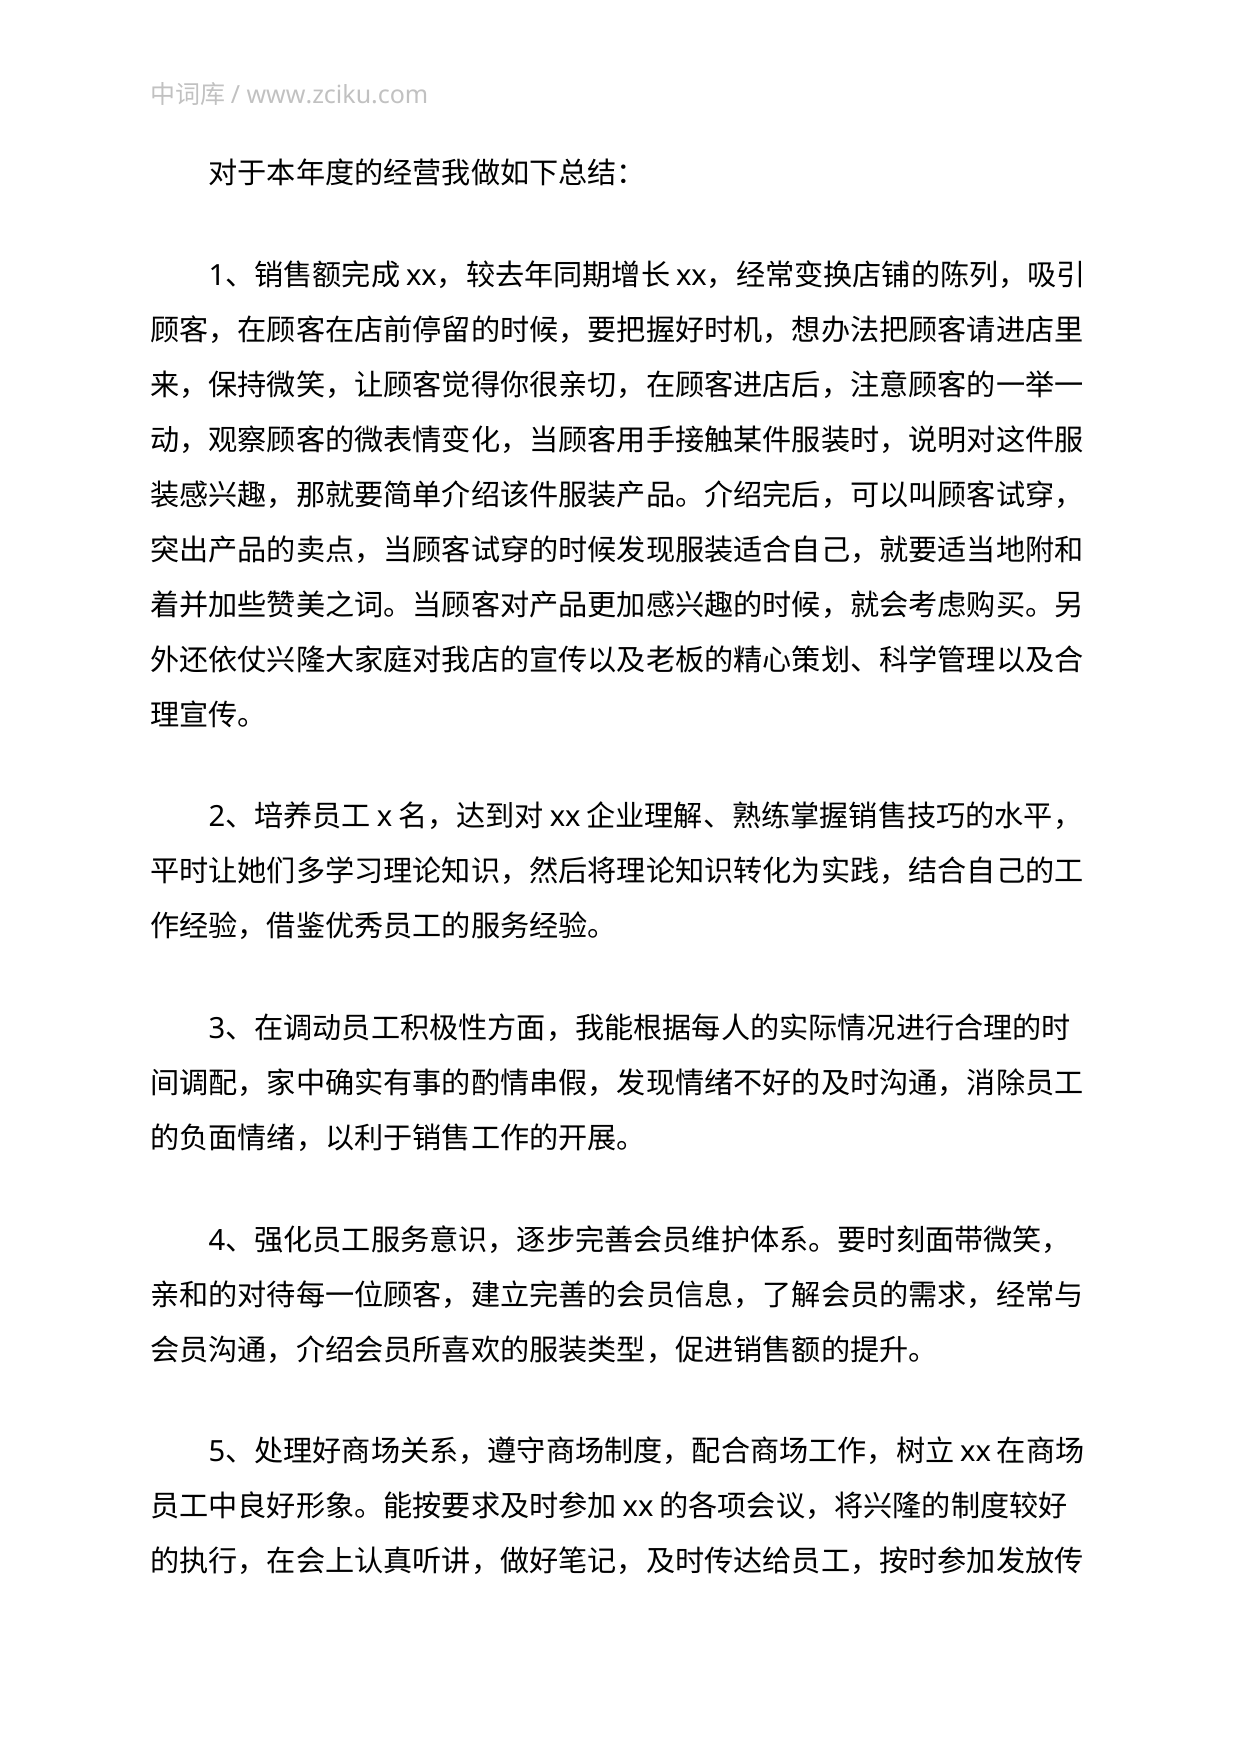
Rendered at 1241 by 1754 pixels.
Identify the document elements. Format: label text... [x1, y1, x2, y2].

text 4、强化员工服务意识，逐步完善会员维护体系。要时刻面带微笑，亲和的对待每一位顾客，建立完善的会员信息，了解会员的需求，经常与会员沟通，介绍会员所喜欢的服装类型，促进销售额的提升。 [150, 1216, 1090, 1368]
text 2、培养员工x名，达到对xx企业理解、熟练掌握销售技巧的水平，平时让她们多学习理论知识，然后将理论知识转化为实践，结合自己的工作经验，借鉴优秀员工的服务经验。 [150, 793, 1090, 945]
text 对于本年度的经营我做如下总结： [150, 150, 1090, 192]
text 1、销售额完成xx，较去年同期增长xx，经常变换店铺的陈列，吸引顾客，在顾客在店前停留的时候，要把握好时机，想办法把顾客请进店里来，保持微笑，让顾客觉得你很亲切，在顾客进店后，注意顾客的一举一动，观察顾客的微表情变化，当顾客用手接触某件服装时，说明对这件服装感兴趣，那就要简单介绍该件服装产品。介绍完后，可以叫顾客试穿，突出产品的卖点，当顾客试穿的时候发现服装适合自己，就要适当地附和着并加些赞美之词。当顾客对产品更加感兴趣的时候，就会考虑购买。另外还依仗兴隆大家庭对我店的宣传以及老板的精心策划、科学管理以及合理宣传。 [150, 252, 1090, 733]
text 3、在调动员工积极性方面，我能根据每人的实际情况进行合理的时间调配，家中确实有事的酌情串假，发现情绪不好的及时沟通，消除员工的负面情绪，以利于销售工作的开展。 [150, 1004, 1090, 1157]
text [150, 1428, 1090, 1580]
